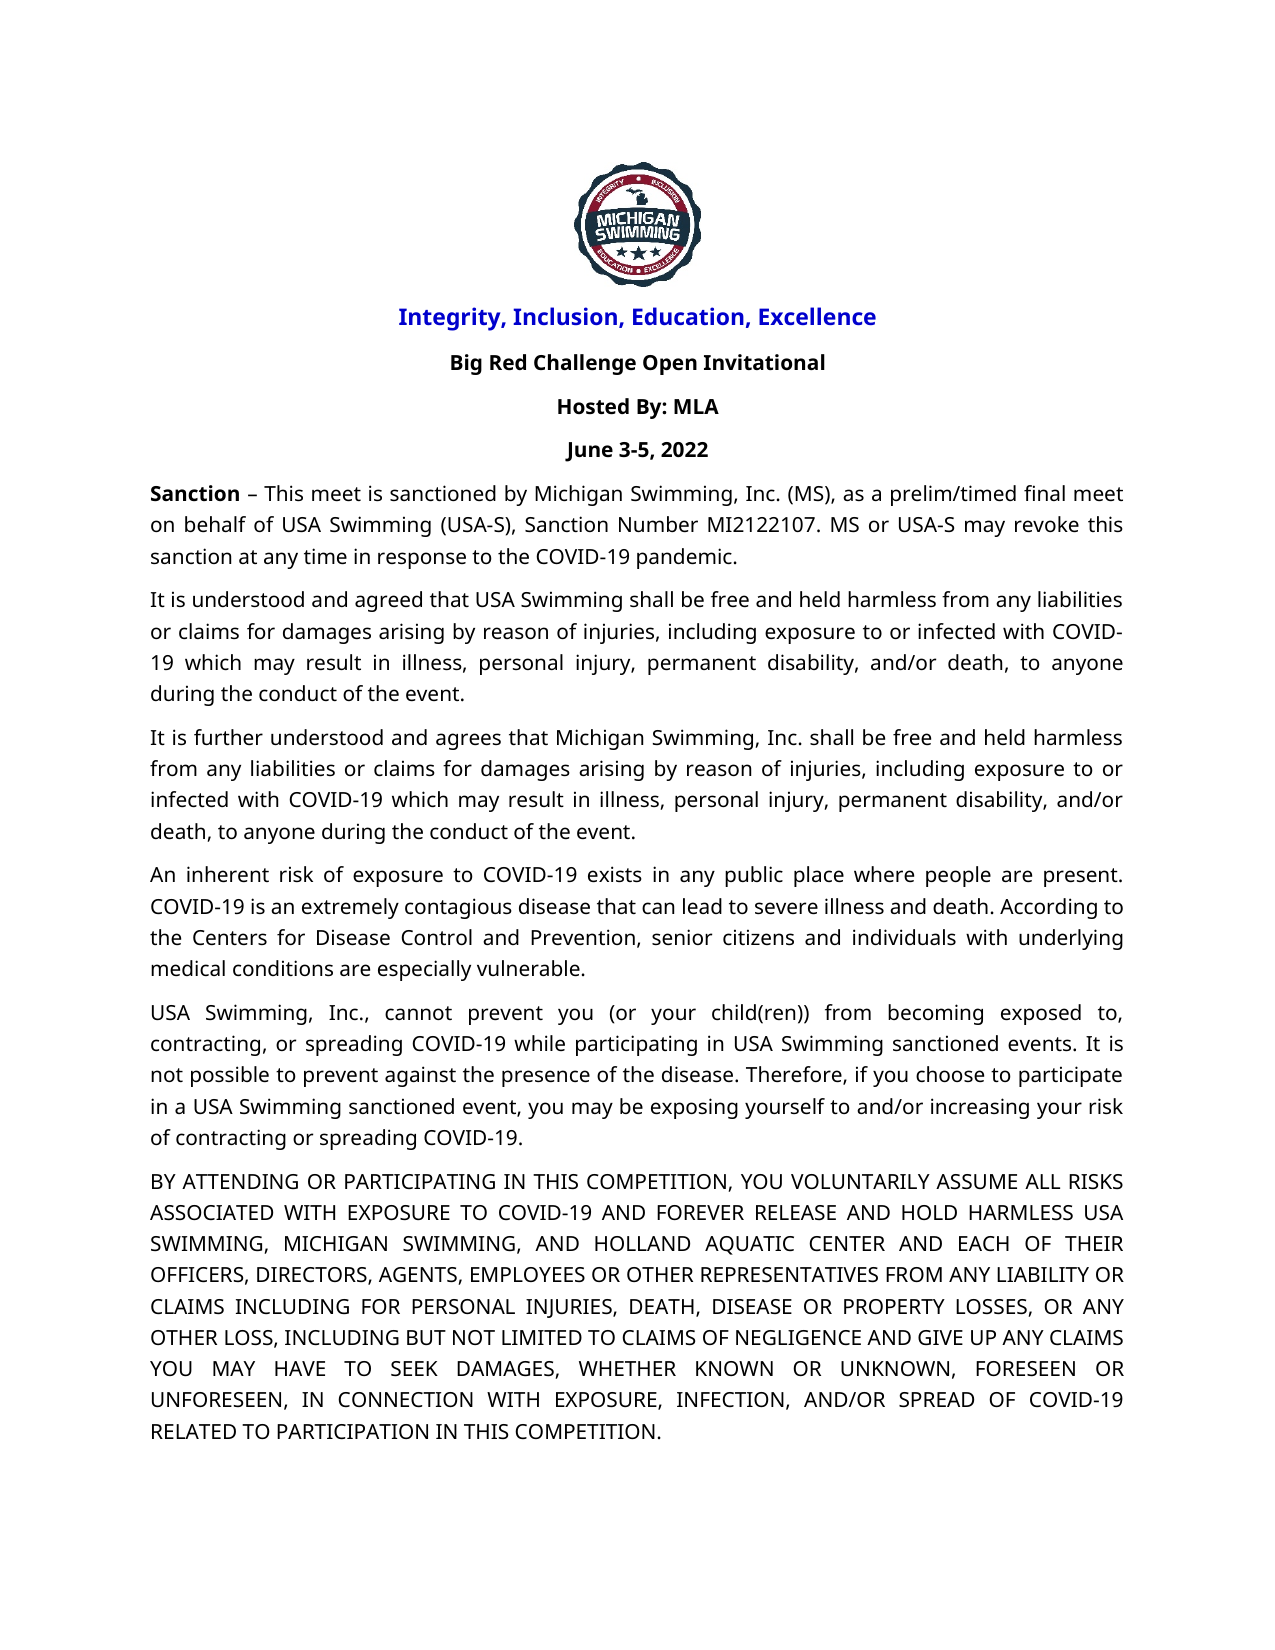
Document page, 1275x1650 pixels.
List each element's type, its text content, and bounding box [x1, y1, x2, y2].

text An inherent risk of exposure to COVID-19 exists in any public place where people are present. COVID-19 is an extremely contagious disease that can lead to severe illness and death. According to the Centers for Disease Control and Prevention, senior citizens and individuals with underlying medical conditions are especially vulnerable. [150, 861, 1125, 983]
text Integrity, Inclusion, Education, Excellence [150, 301, 1125, 332]
text It is further understood and agrees that Michigan Swimming, Inc. shall be free and held harmless from any liabilities or claims for damages arising by reason of injuries, including exposure to or infected with COVID-19 which may result in illness, personal injury, permanent disability, and/or death, to anyone during the conduct of the event. [150, 723, 1125, 845]
text Sanction – This meet is sanctioned by Michigan Swimming, Inc. (MS), as a prelim/timed final meet on behalf of USA Swimming (USA-S), Sanction Number MI2122107. MS or USA-S may revoke this sanction at any time in response to the COVID-19 pandemic. [150, 479, 1125, 570]
picture [573, 162, 702, 287]
text It is understood and agreed that USA Swimming shall be free and held harmless from any liabilities or claims for damages arising by reason of injuries, including exposure to or infected with COVID-19 which may result in illness, personal injury, permanent disability, and/or death, to anyone during the conduct of the event. [150, 586, 1125, 708]
text June 3-5, 2022 [150, 436, 1125, 464]
text Big Red Challenge Open Invitational [150, 348, 1125, 377]
text USA Swimming, Inc., cannot prevent you (or your child(ren)) from becoming exposed to, contracting, or spreading COVID-19 while participating in USA Swimming sanctioned events. It is not possible to prevent against the presence of the disease. Therefore, if you choose to participate in a USA Swimming sanctioned event, you may be exposing yourself to and/or increasing your risk of contracting or spreading COVID-19. [150, 998, 1125, 1152]
text Hosted By: MLA [150, 392, 1125, 420]
text BY ATTENDING OR PARTICIPATING IN THIS COMPETITION, YOU VOLUNTARILY ASSUME ALL RISKS ASSOCIATED WITH EXPOSURE TO COVID-19 AND FOREVER RELEASE AND HOLD HARMLESS USA SWIMMING, MICHIGAN SWIMMING, AND HOLLAND AQUATIC CENTER AND EACH OF THEIR OFFICERS, DIRECTORS, AGENTS, EMPLOYEES OR OTHER REPRESENTATIVES FROM ANY LIABILITY OR CLAIMS INCLUDING FOR PERSONAL INJURIES, DEATH, DISEASE OR PROPERTY LOSSES, OR ANY OTHER LOSS, INCLUDING BUT NOT LIMITED TO CLAIMS OF NEGLIGENCE AND GIVE UP ANY CLAIMS YOU MAY HAVE TO SEEK DAMAGES, WHETHER KNOWN OR UNKNOWN, FORESEEN OR UNFORESEEN, IN CONNECTION WITH EXPOSURE, INFECTION, AND/OR SPREAD OF COVID-19 RELATED TO PARTICIPATION IN THIS COMPETITION. [150, 1167, 1125, 1445]
